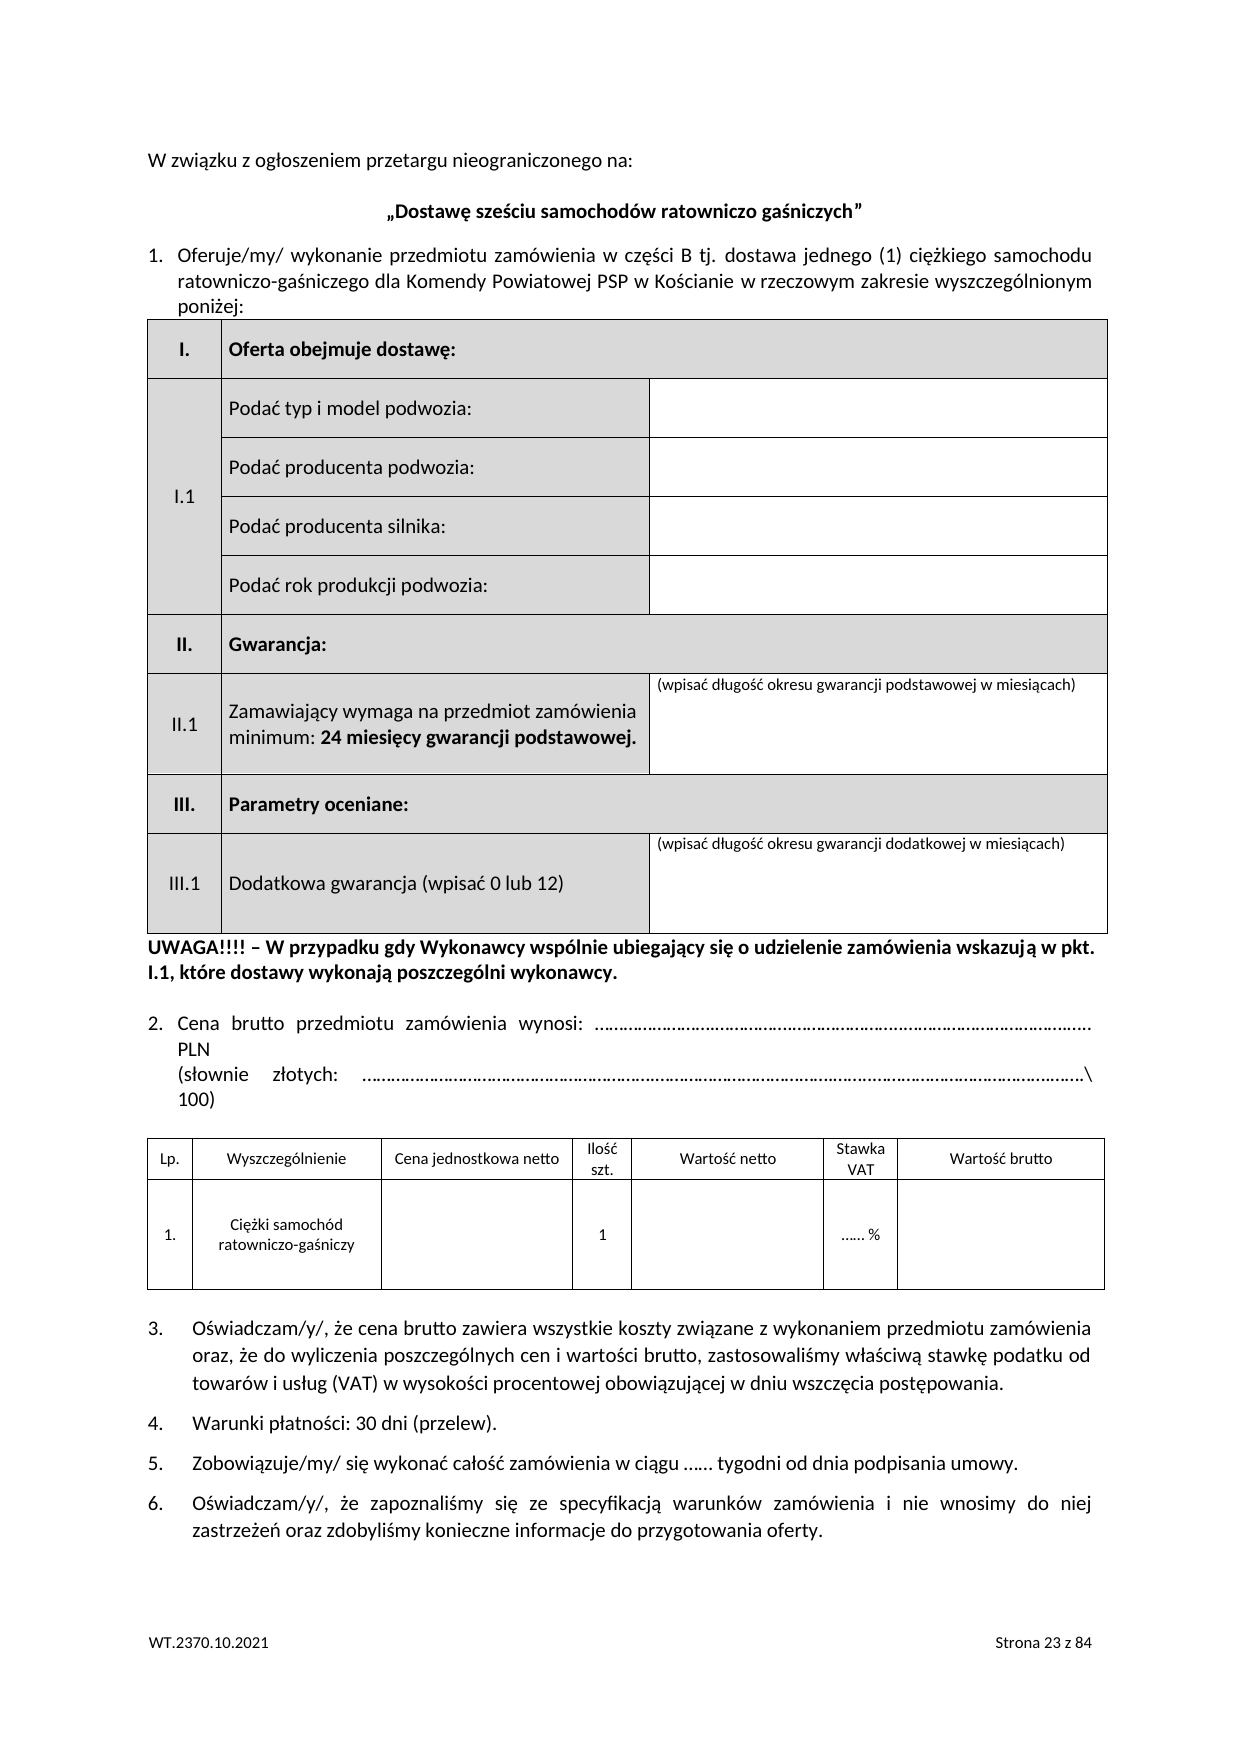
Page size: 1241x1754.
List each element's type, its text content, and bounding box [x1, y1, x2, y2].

table_cell (wpisać długość okresu gwarancji dodatkowej w miesiącach) [650, 834, 1107, 933]
table_cell Parametry oceniane: [222, 775, 1107, 833]
table_header Cena jednostkowa netto [382, 1139, 572, 1179]
table_cell 1. [148, 1180, 192, 1289]
table_cell …… % [824, 1180, 897, 1289]
table_cell II. [148, 615, 221, 673]
table_cell III.1 [148, 834, 221, 933]
table_cell 1 [573, 1180, 631, 1289]
list 1. Oferuje/my/ wykonanie przedmiotu zamówienia w części B tj. dostawa jednego (1) ciężkiego samochodu ratowniczo-gaśniczego dla Komendy Powiatowej PSP w Kościanie w rzeczowym zakresie wyszczególnionym poniżej: [148, 242, 1093, 319]
list UWAGA!!!! – W przypadku gdy Wykonawcy wspólnie ubiegający się o udzielenie zamówienia wskazują w pkt. I.1, które dostawy wykonają poszczególni wykonawcy. [148, 934, 1102, 985]
table_header Wyszczególnienie [193, 1139, 381, 1179]
table_cell Podać producenta podwozia: [222, 438, 649, 496]
table_cell Podać producenta silnika: [222, 497, 649, 555]
table_header Wartość netto [632, 1139, 823, 1179]
list (słownie złotych: …………………………………………………….……………………………….……..……………………………….…….\100) [177, 1061, 1093, 1112]
table_header Stawka VAT [824, 1139, 897, 1179]
text „Dostawę sześciu samochodów ratowniczo gaśniczych” [177, 198, 1071, 224]
table_cell Ciężki samochód ratowniczo-gaśniczy [193, 1180, 381, 1289]
text 6. Oświadczam/y/, że zapoznaliśmy się ze specyfikacją warunków zamówienia i nie wnosimy do niej zastrzeżeń oraz zdobyliśmy konieczne informacje do przygotowania oferty. [148, 1490, 1093, 1542]
table_cell [650, 438, 1107, 496]
table_cell Podać rok produkcji podwozia: [222, 556, 649, 614]
table_cell Gwarancja: [222, 615, 1107, 673]
text 4. Warunki płatności: 30 dni (przelew). [148, 1410, 1093, 1435]
table_header Wartość brutto [898, 1139, 1104, 1179]
text W związku z ogłoszeniem przetargu nieograniczonego na: [148, 148, 1093, 173]
table_cell II.1 [148, 674, 221, 773]
text 3. Oświadczam/y/, że cena brutto zawiera wszystkie koszty związane z wykonaniem przedmiotu zamówienia oraz, że do wyliczenia poszczególnych cen i wartości brutto, zastosowaliśmy właściwą stawkę podatku od towarów i usług (VAT) w wysokości procentowej obowiązującej w dniu wszczęcia postępowania. [148, 1315, 1093, 1395]
table_cell [650, 556, 1107, 614]
table_cell Zamawiający wymaga na przedmiot zamówienia minimum: 24 miesięcy gwarancji podstawowej. [222, 674, 649, 773]
table_cell (wpisać długość okresu gwarancji podstawowej w miesiącach) [650, 674, 1107, 773]
table_cell [382, 1180, 572, 1289]
table_cell I.1 [148, 379, 221, 614]
table_header I. [148, 320, 221, 378]
text 5. Zobowiązuje/my/ się wykonać całość zamówienia w ciągu …… tygodni od dnia podpisania umowy. [148, 1450, 1093, 1475]
table_cell [650, 379, 1107, 437]
table_header Lp. [148, 1139, 192, 1179]
list 2. Cena brutto przedmiotu zamówienia wynosi: …………………….…………….…………………..…………………………….….. PLN [148, 1010, 1093, 1061]
table_cell III. [148, 775, 221, 833]
table_header Oferta obejmuje dostawę: [222, 320, 1107, 378]
table_cell [650, 497, 1107, 555]
table_header Ilość szt. [573, 1139, 631, 1179]
table_cell Dodatkowa gwarancja (wpisać 0 lub 12) [222, 834, 649, 933]
table_cell Podać typ i model podwozia: [222, 379, 649, 437]
table_cell [632, 1180, 823, 1289]
table_cell [898, 1180, 1104, 1289]
